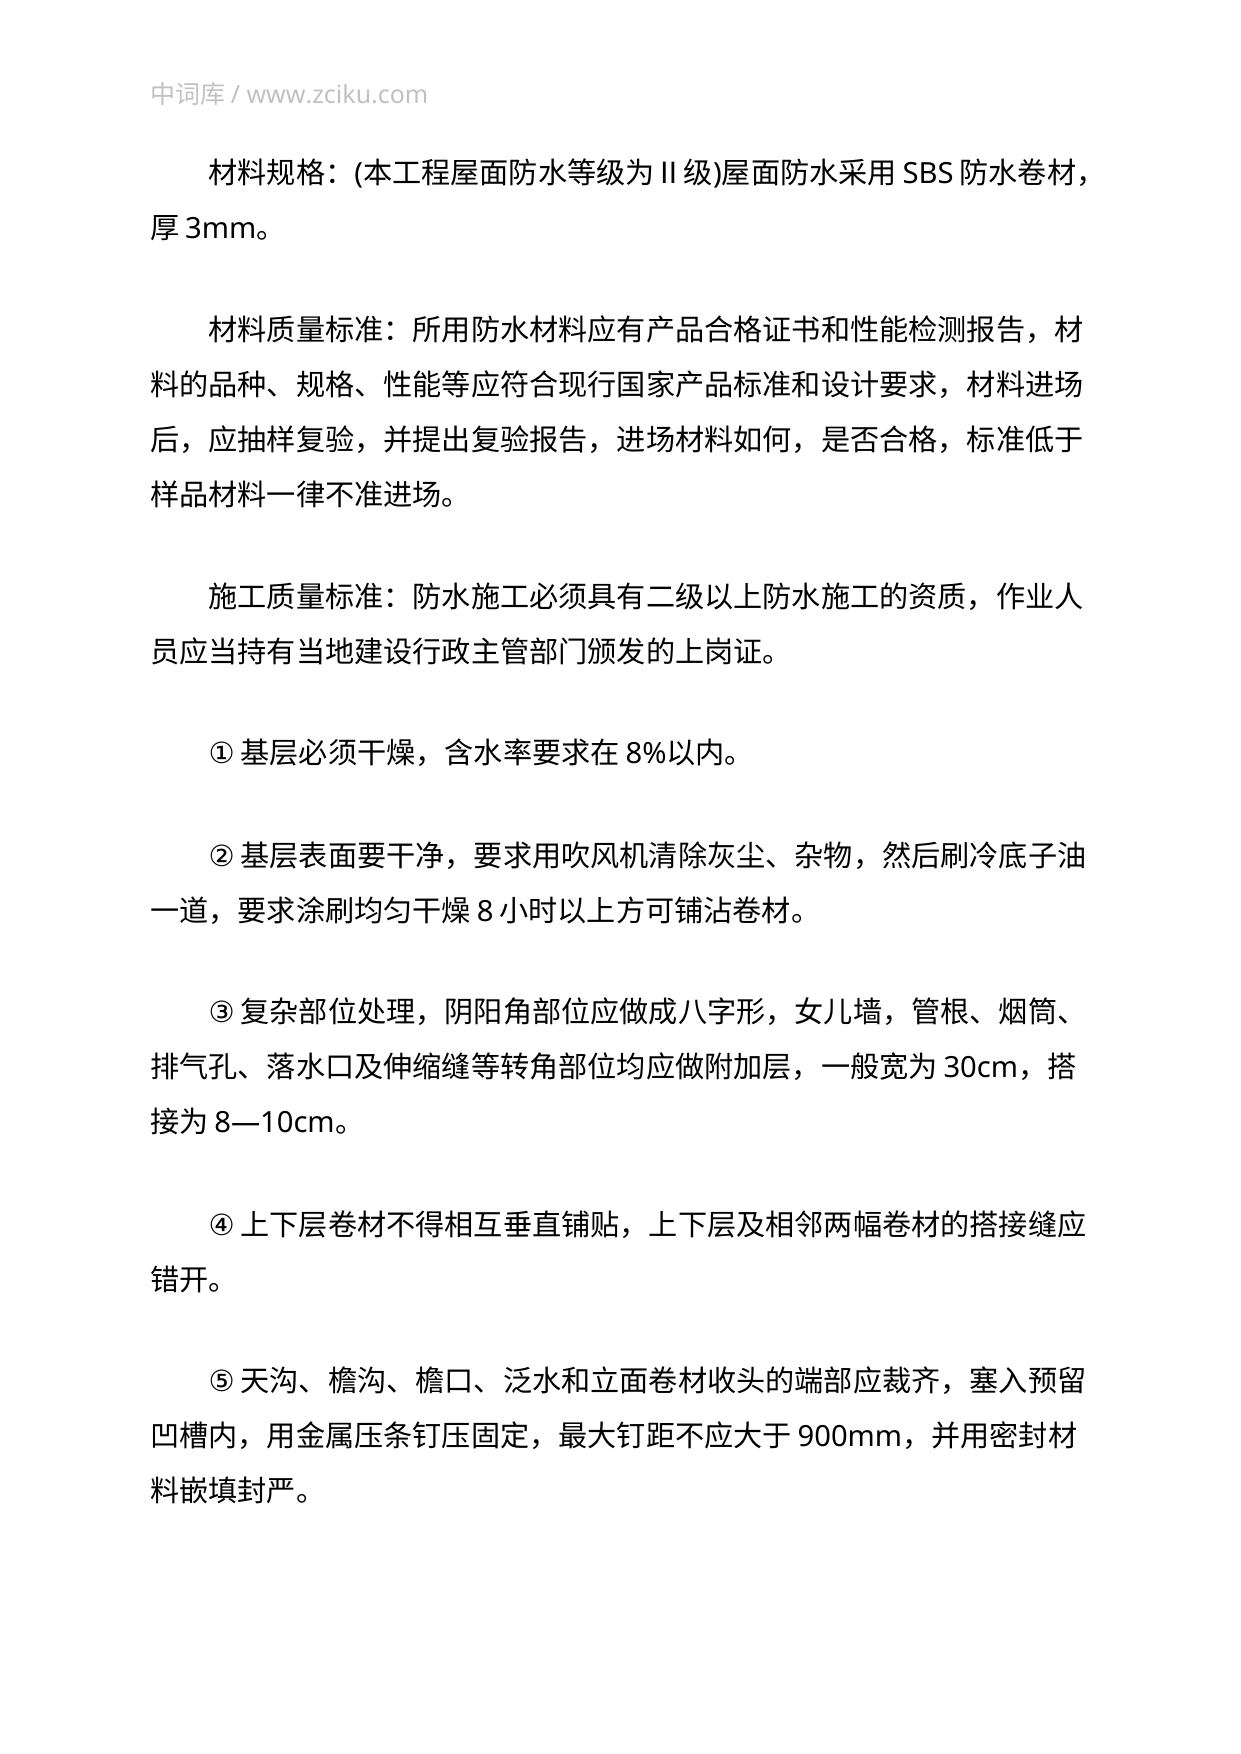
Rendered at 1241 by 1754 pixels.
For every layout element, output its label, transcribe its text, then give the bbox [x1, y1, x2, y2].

text 施工质量标准：防水施工必须具有二级以上防水施工的资质，作业人员应当持有当地建设行政主管部门颁发的上岗证。 [150, 573, 1090, 671]
text ③复杂部位处理，阴阳角部位应做成八字形，女儿墙，管根、烟筒、排气孔、落水口及伸缩缝等转角部位均应做附加层，一般宽为30cm，搭接为8—10cm。 [150, 989, 1090, 1141]
text ⑤天沟、檐沟、檐口、泛水和立面卷材收头的端部应裁齐，塞入预留凹槽内，用金属压条钉压固定，最大钉距不应大于900mm，并用密封材料嵌填封严。 [150, 1358, 1090, 1510]
text ④上下层卷材不得相互垂直铺贴，上下层及相邻两幅卷材的搭接缝应错开。 [150, 1201, 1090, 1298]
text ①基层必须干燥，含水率要求在8%以内。 [150, 730, 1090, 772]
text 材料规格：(本工程屋面防水等级为Ⅱ级)屋面防水采用SBS防水卷材，厚3mm。 [150, 150, 1090, 247]
text ②基层表面要干净，要求用吹风机清除灰尘、杂物，然后刷冷底子油一道，要求涂刷均匀干燥8小时以上方可铺沾卷材。 [150, 832, 1090, 929]
text 材料质量标准：所用防水材料应有产品合格证书和性能检测报告，材料的品种、规格、性能等应符合现行国家产品标准和设计要求，材料进场后，应抽样复验，并提出复验报告，进场材料如何，是否合格，标准低于样品材料一律不准进场。 [150, 307, 1090, 514]
